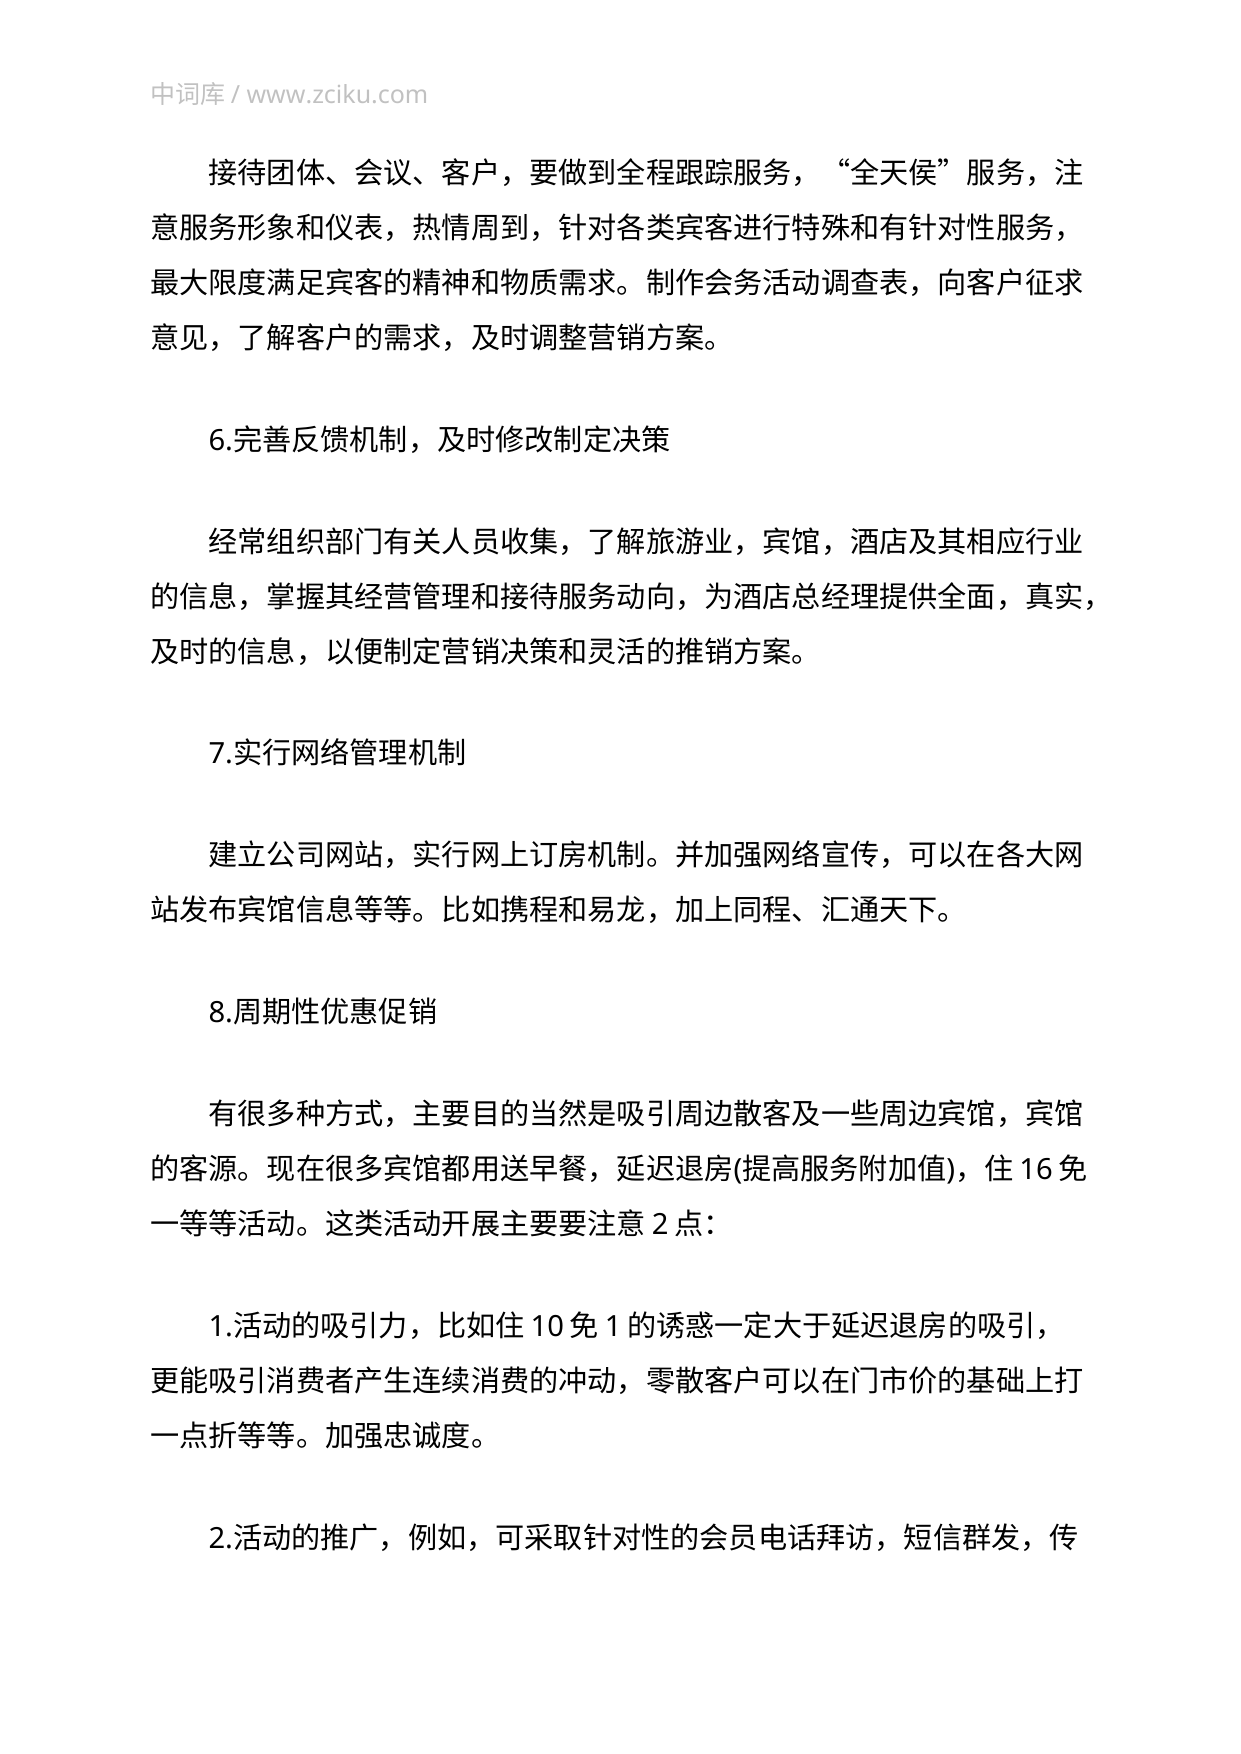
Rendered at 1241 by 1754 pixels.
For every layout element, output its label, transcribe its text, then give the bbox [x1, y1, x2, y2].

text 接待团体、会议、客户，要做到全程跟踪服务，“全天侯”服务，注意服务形象和仪表，热情周到，针对各类宾客进行特殊和有针对性服务，最大限度满足宾客的精神和物质需求。制作会务活动调查表，向客户征求意见，了解客户的需求，及时调整营销方案。 [150, 150, 1090, 357]
text 有很多种方式，主要目的当然是吸引周边散客及一些周边宾馆，宾馆的客源。现在很多宾馆都用送早餐，延迟退房(提高服务附加值)，住16免一等等活动。这类活动开展主要要注意2点： [150, 1091, 1090, 1243]
text 建立公司网站，实行网上订房机制。并加强网络宣传，可以在各大网站发布宾馆信息等等。比如携程和易龙，加上同程、汇通天下。 [150, 832, 1090, 929]
text 1.活动的吸引力，比如住10免1的诱惑一定大于延迟退房的吸引，更能吸引消费者产生连续消费的冲动，零散客户可以在门市价的基础上打一点折等等。加强忠诚度。 [150, 1302, 1090, 1455]
text 7.实行网络管理机制 [150, 730, 1090, 772]
text 8.周期性优惠促销 [150, 989, 1090, 1031]
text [150, 1514, 1090, 1557]
text 经常组织部门有关人员收集，了解旅游业，宾馆，酒店及其相应行业的信息，掌握其经营管理和接待服务动向，为酒店总经理提供全面，真实，及时的信息，以便制定营销决策和灵活的推销方案。 [150, 518, 1090, 671]
text 6.完善反馈机制，及时修改制定决策 [150, 416, 1090, 459]
